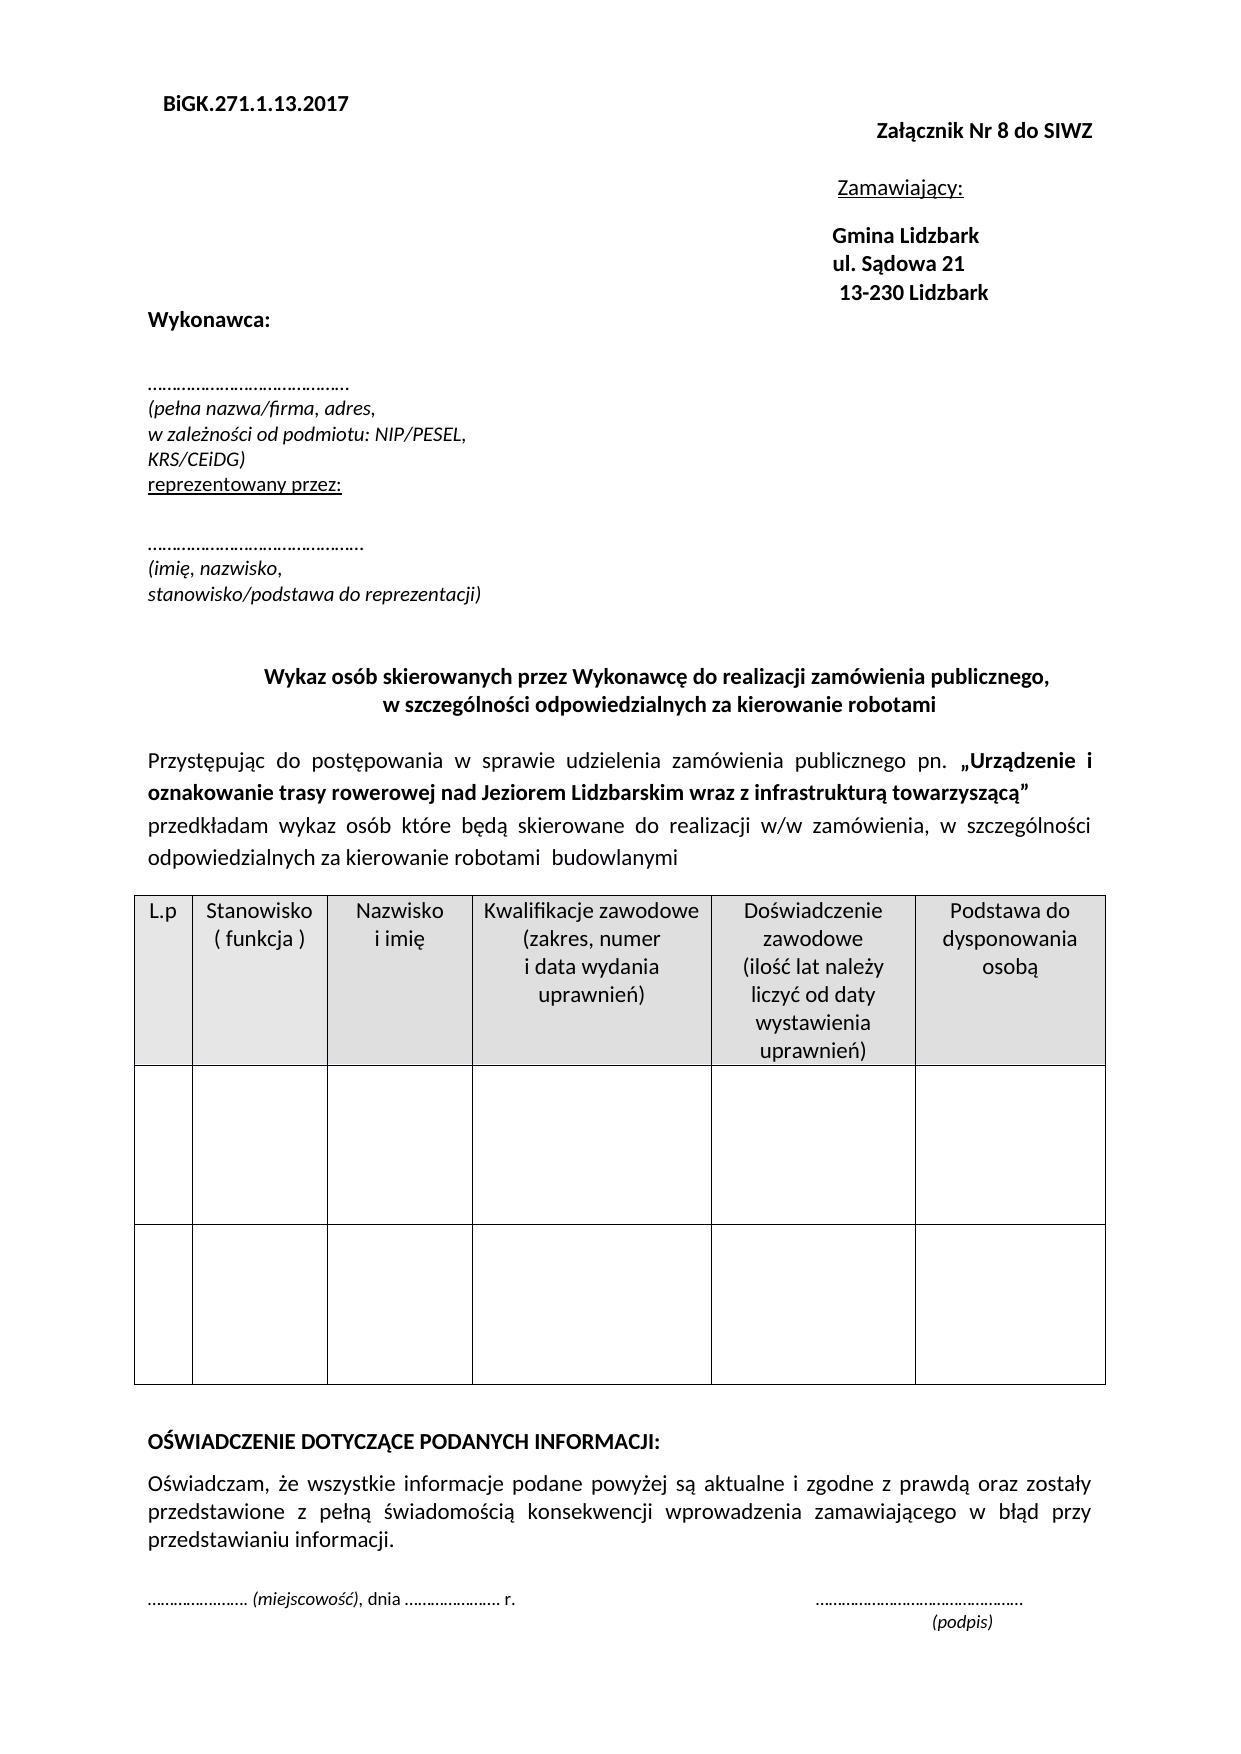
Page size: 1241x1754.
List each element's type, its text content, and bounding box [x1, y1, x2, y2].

table_cell [916, 1066, 1105, 1224]
table_cell [193, 1066, 327, 1224]
table_cell [712, 1225, 915, 1384]
table_cell [473, 1225, 711, 1384]
text Gmina Lidzbark [827, 222, 1094, 249]
table_header Stanowisko ( funkcja ) [193, 896, 327, 1064]
text ……………………………………… [148, 530, 472, 555]
text Przystępując do postępowania w sprawie udzielenia zamówienia publicznego pn. „Urządzenie i oznakowanie trasy rowerowej nad Jeziorem Lidzbarskim wraz z infrastrukturą towarzyszącą” [148, 746, 1092, 807]
table_cell [712, 1066, 915, 1224]
text …………………………………… [148, 370, 472, 395]
text ul. Sądowa 21 [369, 249, 1094, 278]
text Wykaz osób skierowanych przez Wykonawcę do realizacji zamówienia publicznego, w szczególności odpowiedzialnych za kierowanie robotami [222, 662, 1092, 718]
table_cell [135, 1225, 192, 1384]
table_cell [193, 1225, 327, 1384]
text Załącznik Nr 8 do SIWZ [133, 117, 1092, 145]
text Oświadczam, że wszystkie informacje podane powyżej są aktualne i zgodne z prawdą oraz zostały przedstawione z pełną świadomością konsekwencji wprowadzenia zamawiającego w błąd przy przedstawianiu informacji. [148, 1469, 1092, 1553]
text (podpis) [738, 1611, 1092, 1633]
text …………….……. (miejscowość), dnia …………………. r. ………………………………………… [148, 1588, 1092, 1611]
table_header Doświadczenie zawodowe (ilość lat należy liczyć od daty wystawienia uprawnień) [712, 896, 915, 1064]
table_header Kwalifikacje zawodowe (zakres, numer i data wydania uprawnień) [473, 896, 711, 1064]
text reprezentowany przez: [148, 472, 1092, 497]
table_cell [135, 1066, 192, 1224]
table_cell [473, 1066, 711, 1224]
text BiGK.271.1.13.2017 [133, 89, 1092, 117]
text (imię, nazwisko, stanowisko/podstawa do reprezentacji) [148, 555, 517, 606]
table_header Podstawa do dysponowania osobą [916, 896, 1105, 1064]
table_cell [328, 1225, 472, 1384]
text OŚWIADCZENIE DOTYCZĄCE PODANYCH INFORMACJI: [148, 1427, 1092, 1455]
table_header L.p [135, 896, 192, 1064]
text Zamawiający: [148, 173, 1092, 201]
table_header Nazwisko i imię [328, 896, 472, 1064]
text przedkładam wykaz osób które będą skierowane do realizacji w/w zamówienia, w szczególności odpowiedzialnych za kierowanie robotami budowlanymi [148, 811, 1092, 871]
table_cell [916, 1225, 1105, 1384]
text Wykonawca: [148, 306, 1092, 334]
text 13-230 Lidzbark [148, 278, 1092, 306]
text (pełna nazwa/firma, adres, w zależności od podmiotu: NIP/PESEL, KRS/CEiDG) [148, 395, 472, 472]
table_cell [328, 1066, 472, 1224]
